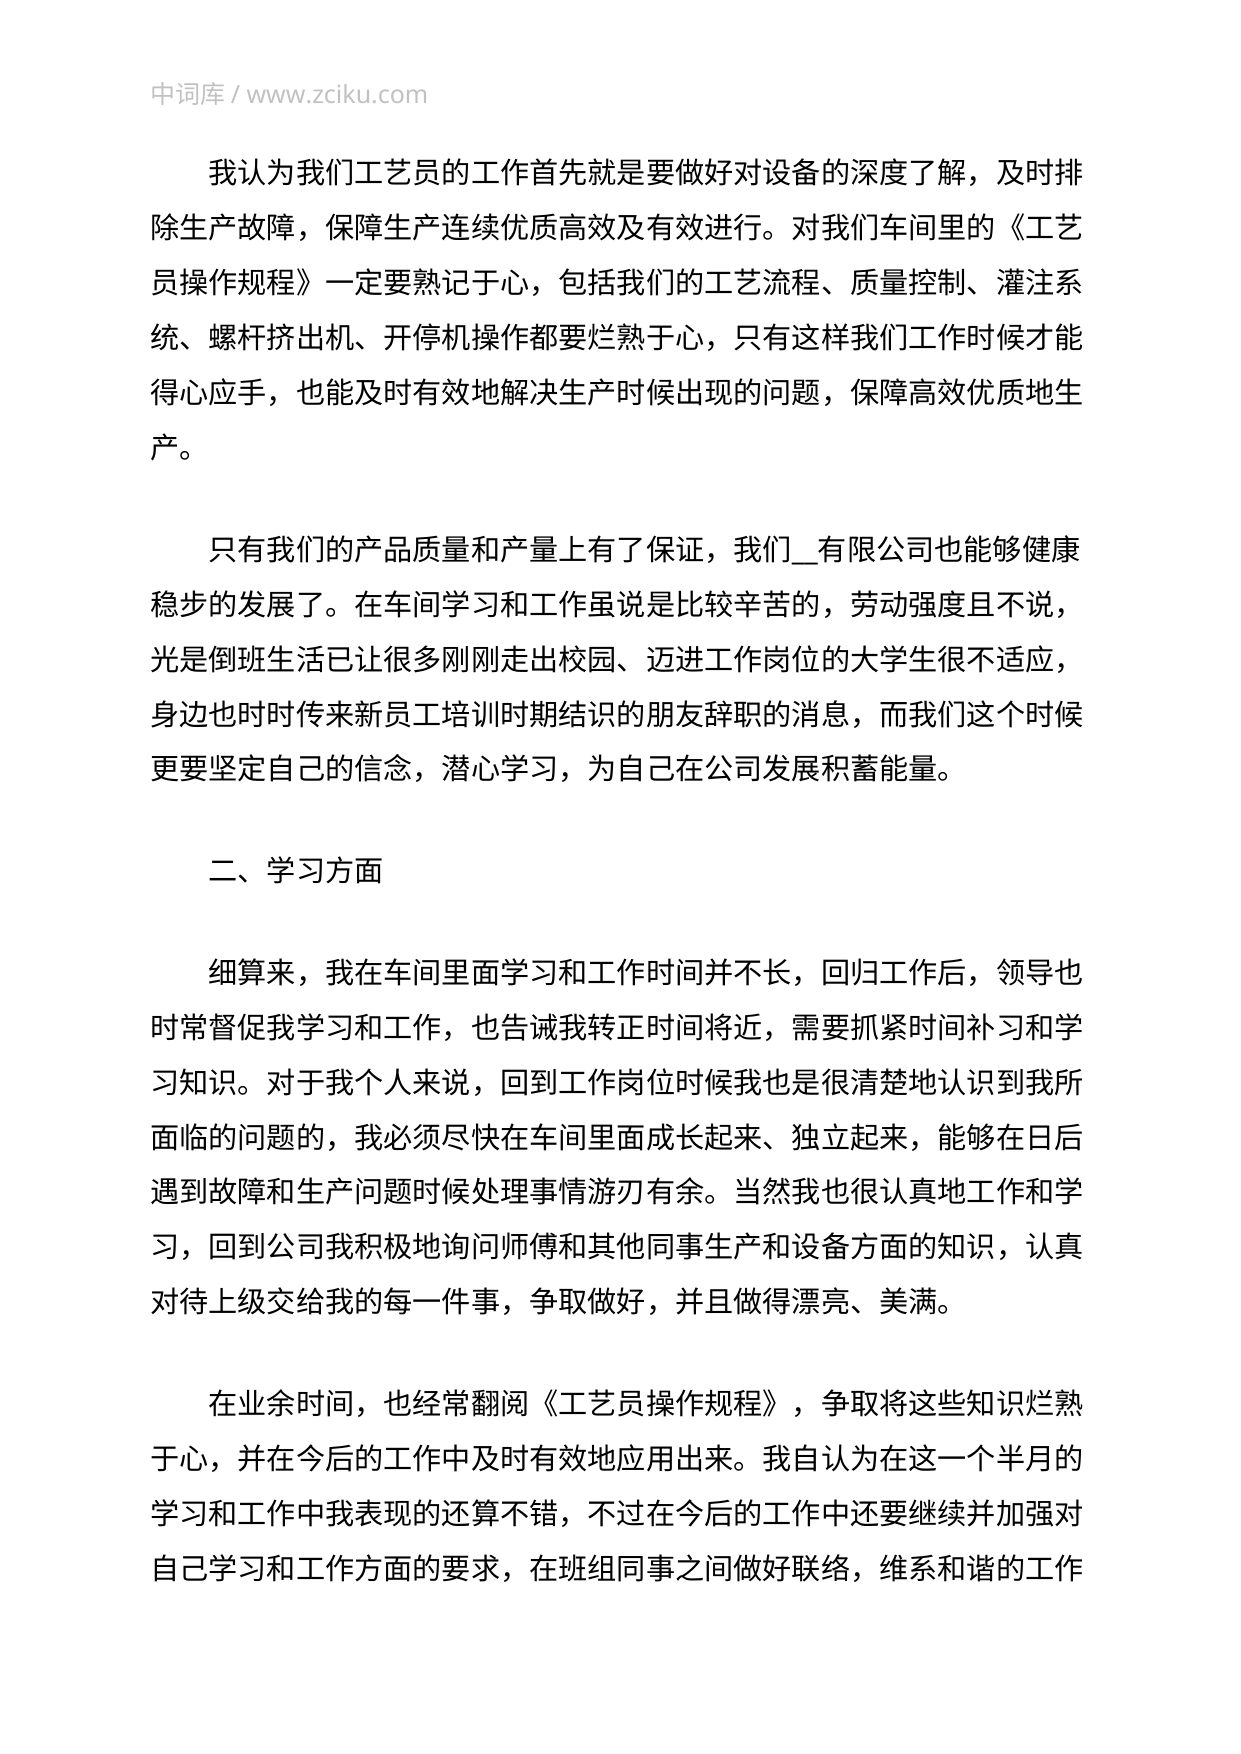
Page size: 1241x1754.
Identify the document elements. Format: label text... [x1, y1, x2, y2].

text 只有我们的产品质量和产量上有了保证，我们__有限公司也能够健康稳步的发展了。在车间学习和工作虽说是比较辛苦的，劳动强度且不说，光是倒班生活已让很多刚刚走出校园、迈进工作岗位的大学生很不适应，身边也时时传来新员工培训时期结识的朋友辞职的消息，而我们这个时候更要坚定自己的信念，潜心学习，为自己在公司发展积蓄能量。 [150, 526, 1090, 788]
text 细算来，我在车间里面学习和工作时间并不长，回归工作后，领导也时常督促我学习和工作，也告诫我转正时间将近，需要抓紧时间补习和学习知识。对于我个人来说，回到工作岗位时候我也是很清楚地认识到我所面临的问题的，我必须尽快在车间里面成长起来、独立起来，能够在日后遇到故障和生产问题时候处理事情游刃有余。当然我也很认真地工作和学习，回到公司我积极地询问师傅和其他同事生产和设备方面的知识，认真对待上级交给我的每一件事，争取做好，并且做得漂亮、美满。 [150, 949, 1090, 1321]
text 我认为我们工艺员的工作首先就是要做好对设备的深度了解，及时排除生产故障，保障生产连续优质高效及有效进行。对我们车间里的《工艺员操作规程》一定要熟记于心，包括我们的工艺流程、质量控制、灌注系统、螺杆挤出机、开停机操作都要烂熟于心，只有这样我们工作时候才能得心应手，也能及时有效地解决生产时候出现的问题，保障高效优质地生产。 [150, 150, 1090, 467]
text 二、学习方面 [150, 848, 1090, 890]
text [150, 1381, 1090, 1588]
